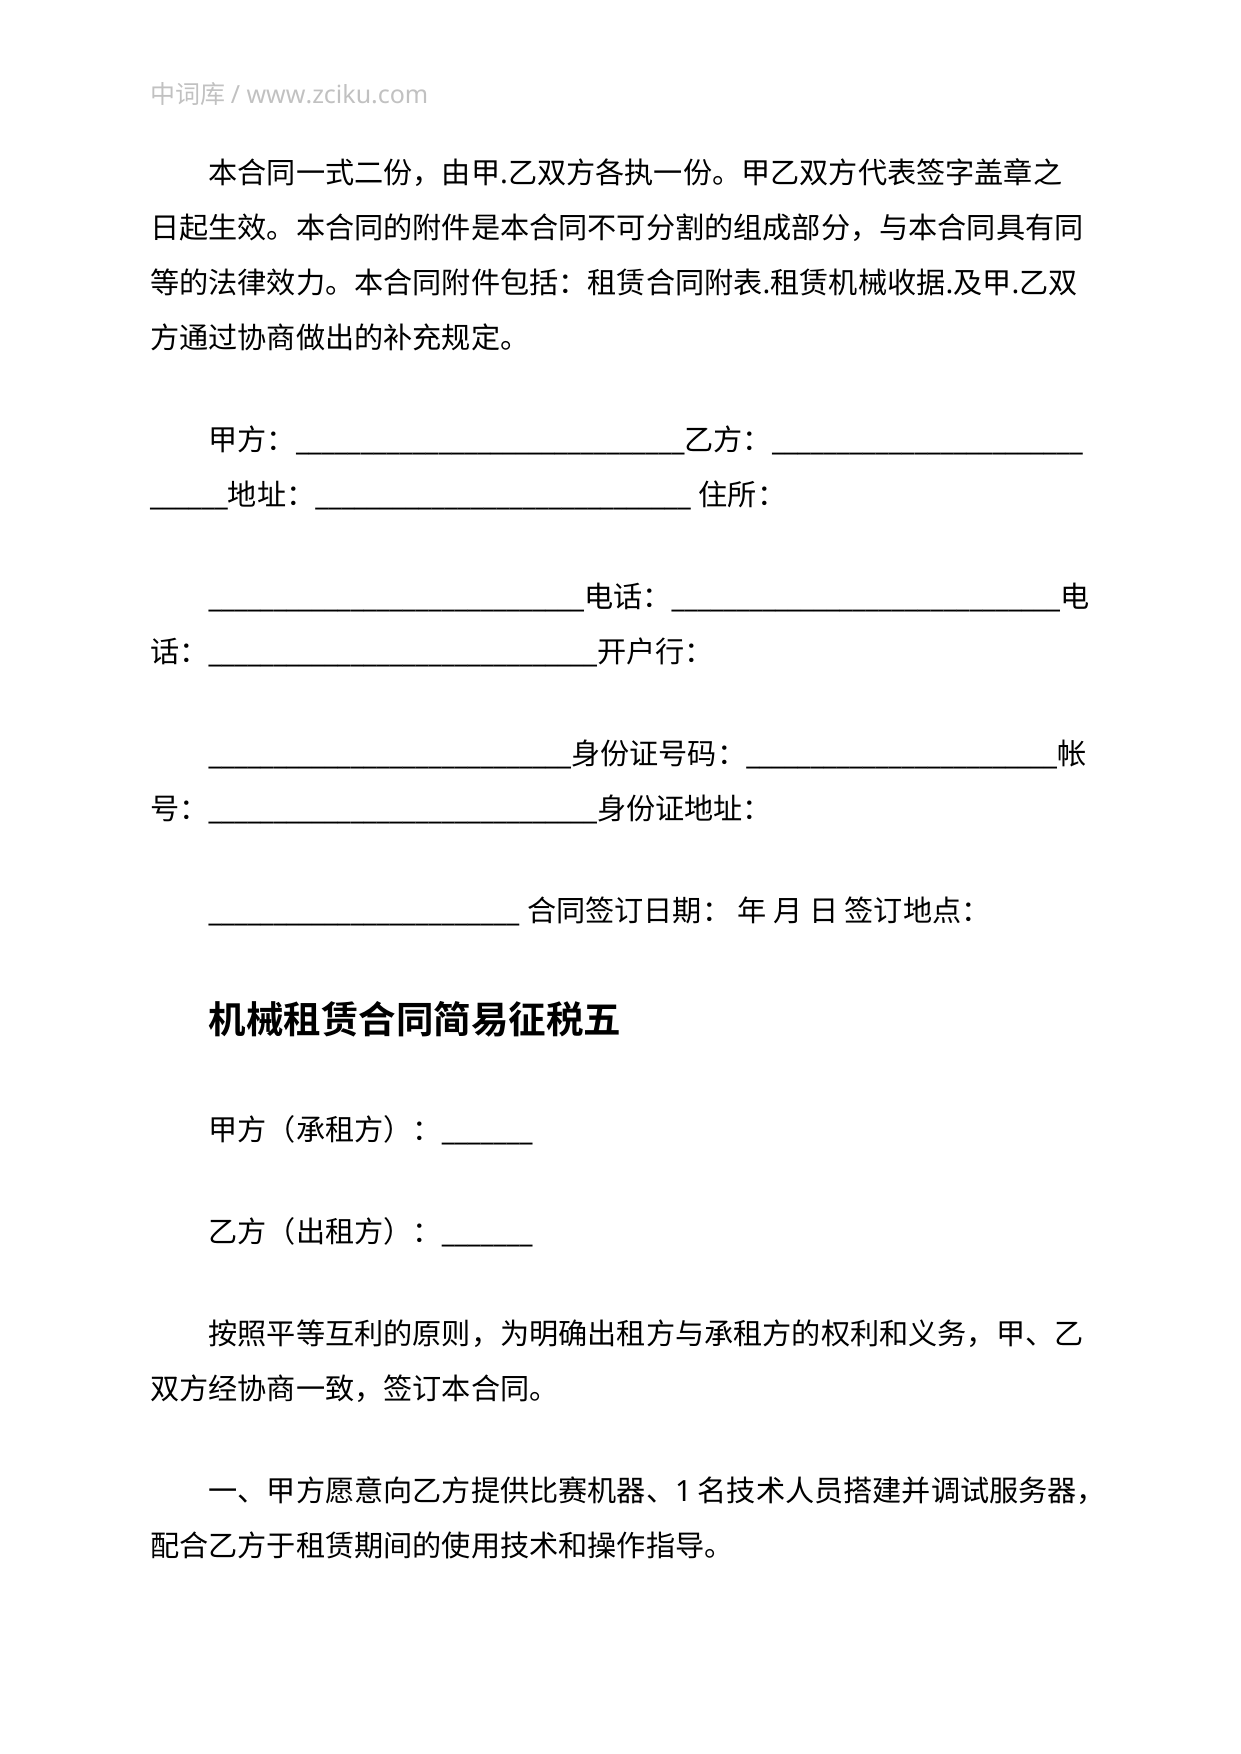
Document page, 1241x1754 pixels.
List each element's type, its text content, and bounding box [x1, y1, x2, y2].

text 甲方（承租方）：_______ [150, 1107, 1090, 1149]
text 乙方（出租方）：_______ [150, 1209, 1090, 1251]
text 按照平等互利的原则，为明确出租方与承租方的权利和义务，甲、乙双方经协商一致，签订本合同。 [150, 1311, 1090, 1408]
text 本合同一式二份，由甲.乙双方各执一份。甲乙双方代表签字盖章之日起生效。本合同的附件是本合同不可分割的组成部分，与本合同具有同等的法律效力。本合同附件包括：租赁合同附表.租赁机械收据.及甲.乙双方通过协商做出的补充规定。 [150, 150, 1090, 357]
text 甲方：______________________________乙方：______________________________地址：_____________________________ 住所： [150, 417, 1090, 514]
text 一、甲方愿意向乙方提供比赛机器、1名技术人员搭建并调试服务器，配合乙方于租赁期间的使用技术和操作指导。 [150, 1468, 1090, 1565]
text _____________________________电话：______________________________电话：______________________________开户行： [150, 574, 1090, 671]
text 机械租赁合同简易征税五 [150, 989, 1090, 1044]
text ____________________________身份证号码：________________________帐号：______________________________身份证地址： [150, 731, 1090, 828]
text ________________________ 合同签订日期： 年 月 日 签订地点： [150, 888, 1090, 930]
